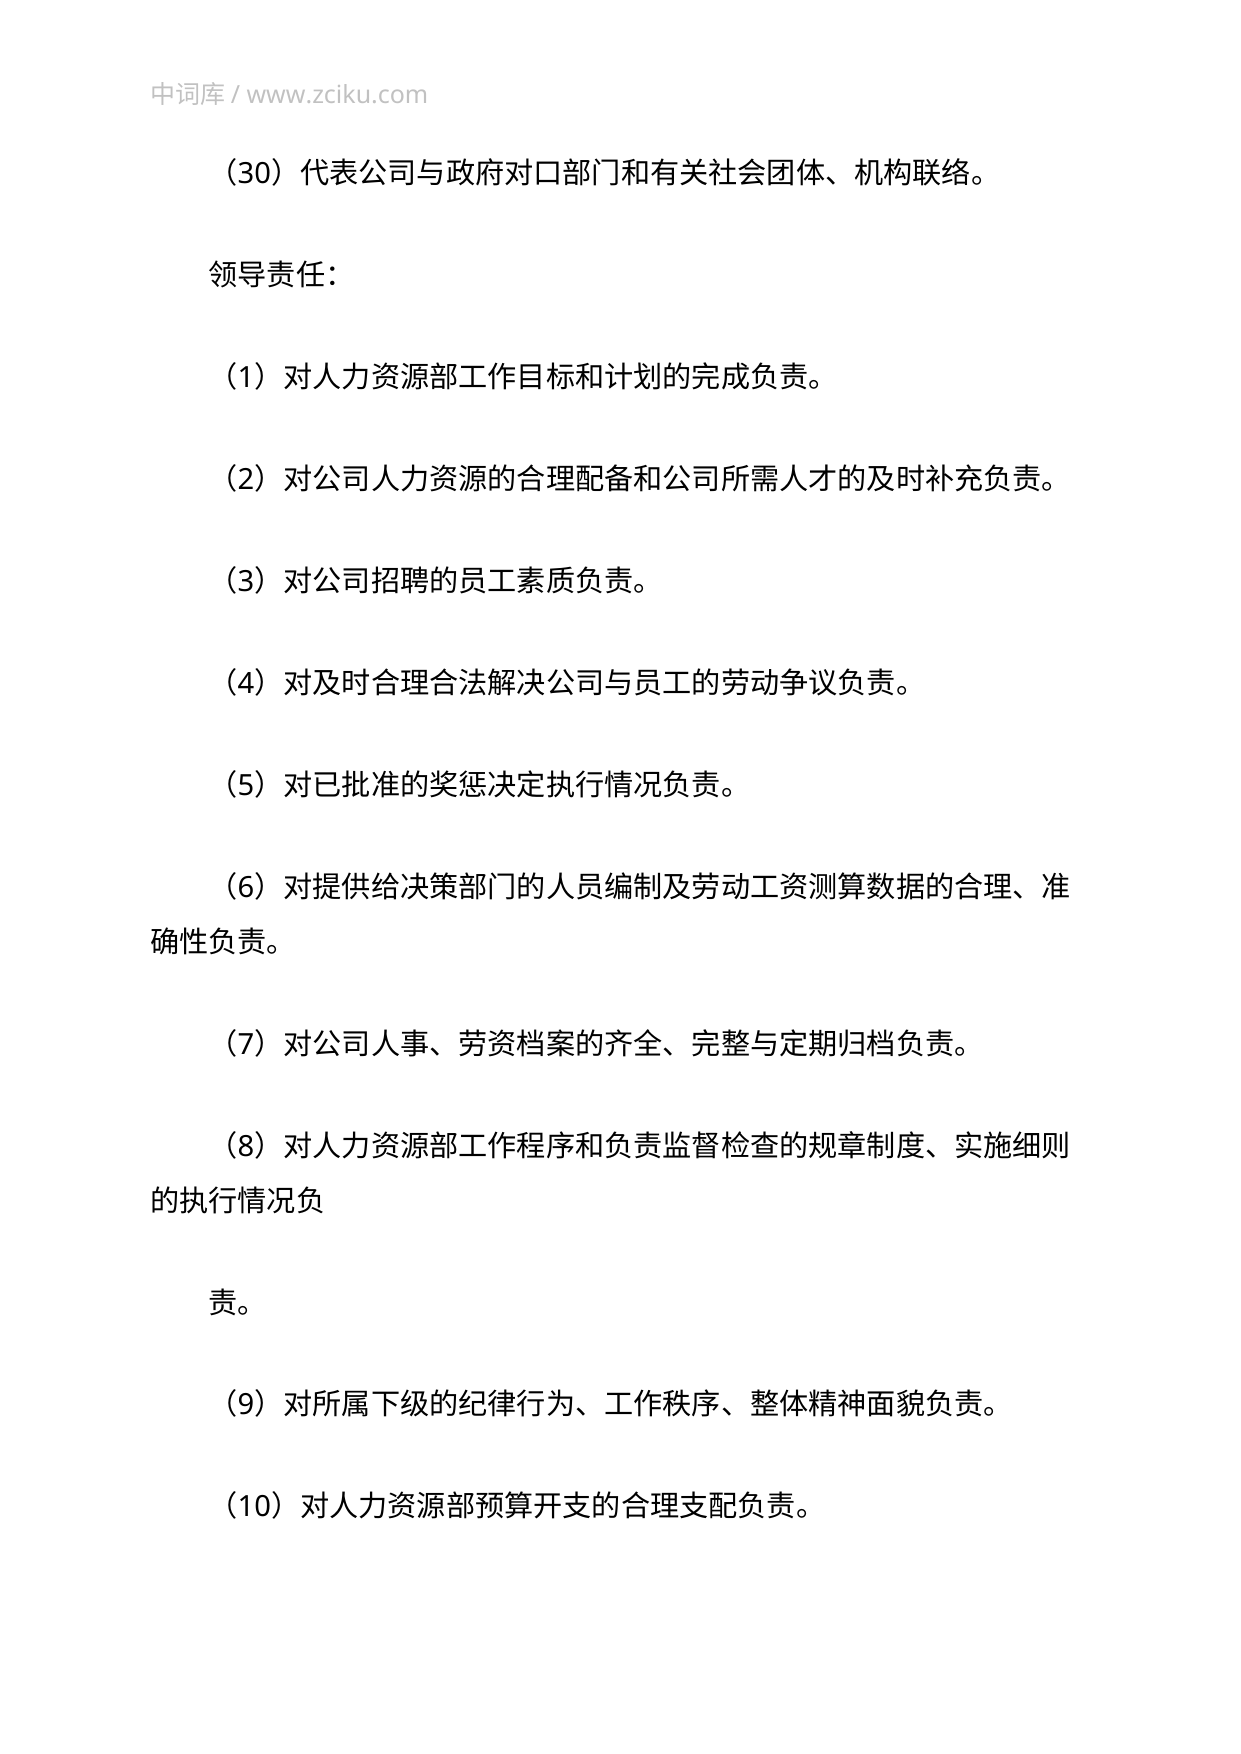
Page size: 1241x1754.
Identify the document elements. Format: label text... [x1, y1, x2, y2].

text （5）对已批准的奖惩决定执行情况负责。 [150, 762, 1090, 804]
text （3）对公司招聘的员工素质负责。 [150, 558, 1090, 600]
text （4）对及时合理合法解决公司与员工的劳动争议负责。 [150, 660, 1090, 702]
text （10）对人力资源部预算开支的合理支配负责。 [150, 1483, 1090, 1525]
text （2）对公司人力资源的合理配备和公司所需人才的及时补充负责。 [150, 456, 1090, 498]
text （8）对人力资源部工作程序和负责监督检查的规章制度、实施细则的执行情况负 [150, 1122, 1090, 1220]
text （1）对人力资源部工作目标和计划的完成负责。 [150, 354, 1090, 396]
text 责。 [150, 1279, 1090, 1321]
text （9）对所属下级的纪律行为、工作秩序、整体精神面貌负责。 [150, 1381, 1090, 1423]
text （30）代表公司与政府对口部门和有关社会团体、机构联络。 [150, 150, 1090, 192]
text 领导责任： [150, 252, 1090, 294]
text （6）对提供给决策部门的人员编制及劳动工资测算数据的合理、准确性负责。 [150, 864, 1090, 961]
text （7）对公司人事、劳资档案的齐全、完整与定期归档负责。 [150, 1020, 1090, 1063]
